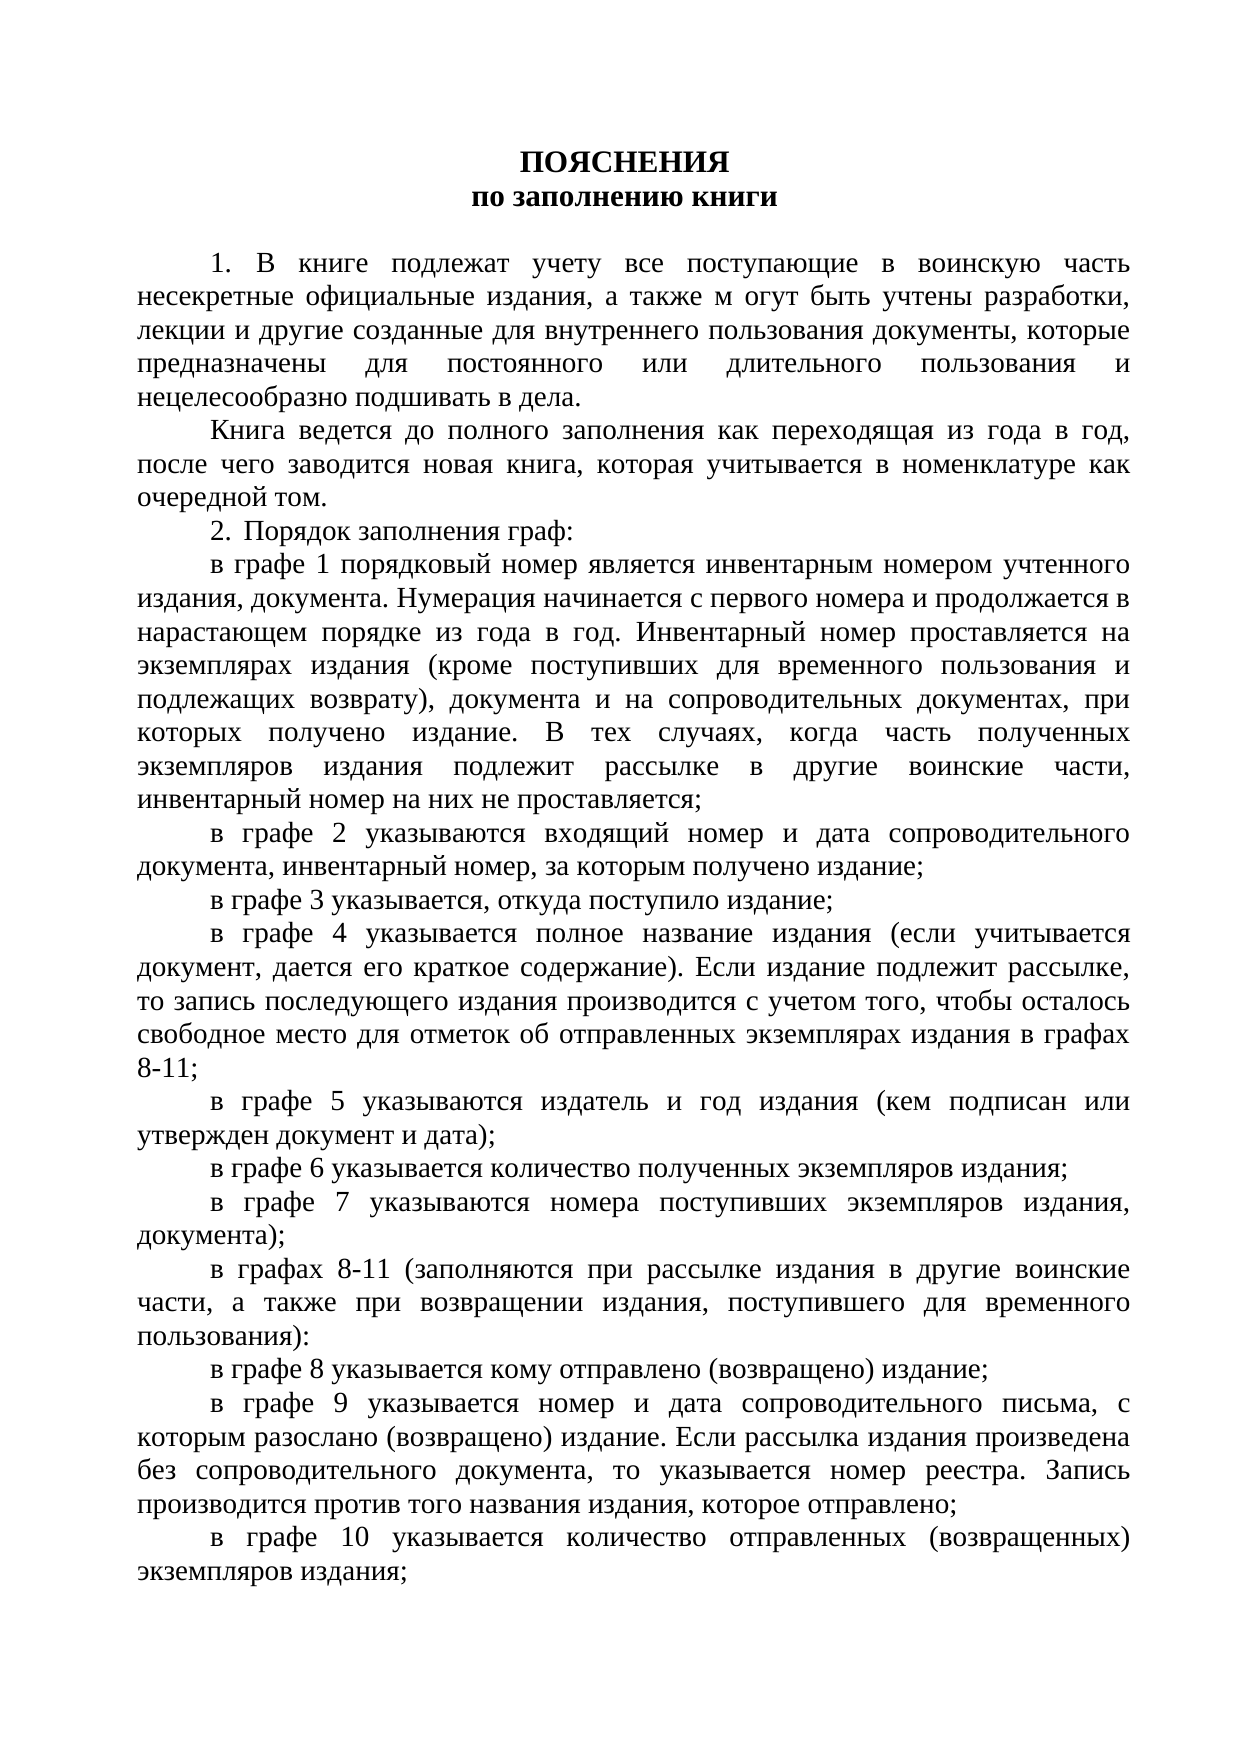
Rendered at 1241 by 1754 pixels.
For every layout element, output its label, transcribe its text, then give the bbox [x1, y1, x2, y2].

text в графе 7 указываются номера поступивших экземпляров издания, документа); [137, 1184, 1131, 1251]
text в графе 4 указывается полное название издания (если учитывается документ, дается его краткое содержание). Если издание подлежит рассылке, то запись последующего издания производится с учетом того, чтобы осталось свободное место для отметок об отправленных экземплярах издания в графах 8-11; [137, 916, 1131, 1084]
text в графе 1 порядковый номер является инвентарным номером учтенного издания, документа. Нумерация начинается с первого номера и продолжается в нарастающем порядке из года в год. Инвентарный номер проставляется на экземплярах издания (кроме поступивших для временного пользования и подлежащих возврату), документа и на сопроводительных документах, при которых получено издание. В тех случаях, когда часть полученных экземпляров издания подлежит рассылке в другие воинские части, инвентарный номер на них не проставляется; [137, 547, 1131, 815]
list Порядок заполнения граф: [137, 513, 1185, 547]
text Книга ведется до полного заполнения как переходящая из года в год, после чего заводится новая книга, которая учитывается в номенклатуре как очередной том. [137, 413, 1131, 513]
text в графе 10 указывается количество отправленных (возвращенных) экземпляров издания; [137, 1520, 1131, 1587]
text в графах 8-11 (заполняются при рассылке издания в другие воинские части, а также при возвращении издания, поступившего для временного пользования): [137, 1251, 1131, 1352]
text в графе 5 указываются издатель и год издания (кем подписан или утвержден документ и дата); [137, 1084, 1131, 1151]
text в графе 3 указывается, откуда поступило издание; [137, 882, 1185, 916]
text ПОЯСНЕНИЯ по заполнению книги [108, 146, 1141, 213]
text в графе 6 указывается количество полученных экземпляров издания; [137, 1151, 1185, 1184]
text в графе 9 указывается номер и дата сопроводительного письма, с которым разослано (возвращено) издание. Если рассылка издания произведена без сопроводительного документа, то указывается номер реестра. Запись производится против того названия издания, которое отправлено; [137, 1386, 1131, 1520]
text в графе 8 указывается кому отправлено (возвращено) издание; [137, 1352, 1185, 1386]
list В книге подлежат учету все поступающие в воинскую часть несекретные официальные издания, а также м огут быть учтены разработки, лекции и другие созданные для внутреннего пользования документы, которые предназначены для постоянного или длительного пользования и нецелесообразно подшивать в дела. [137, 245, 1131, 413]
text в графе 2 указываются входящий номер и дата сопроводительного документа, инвентарный номер, за которым получено издание; [137, 815, 1131, 882]
